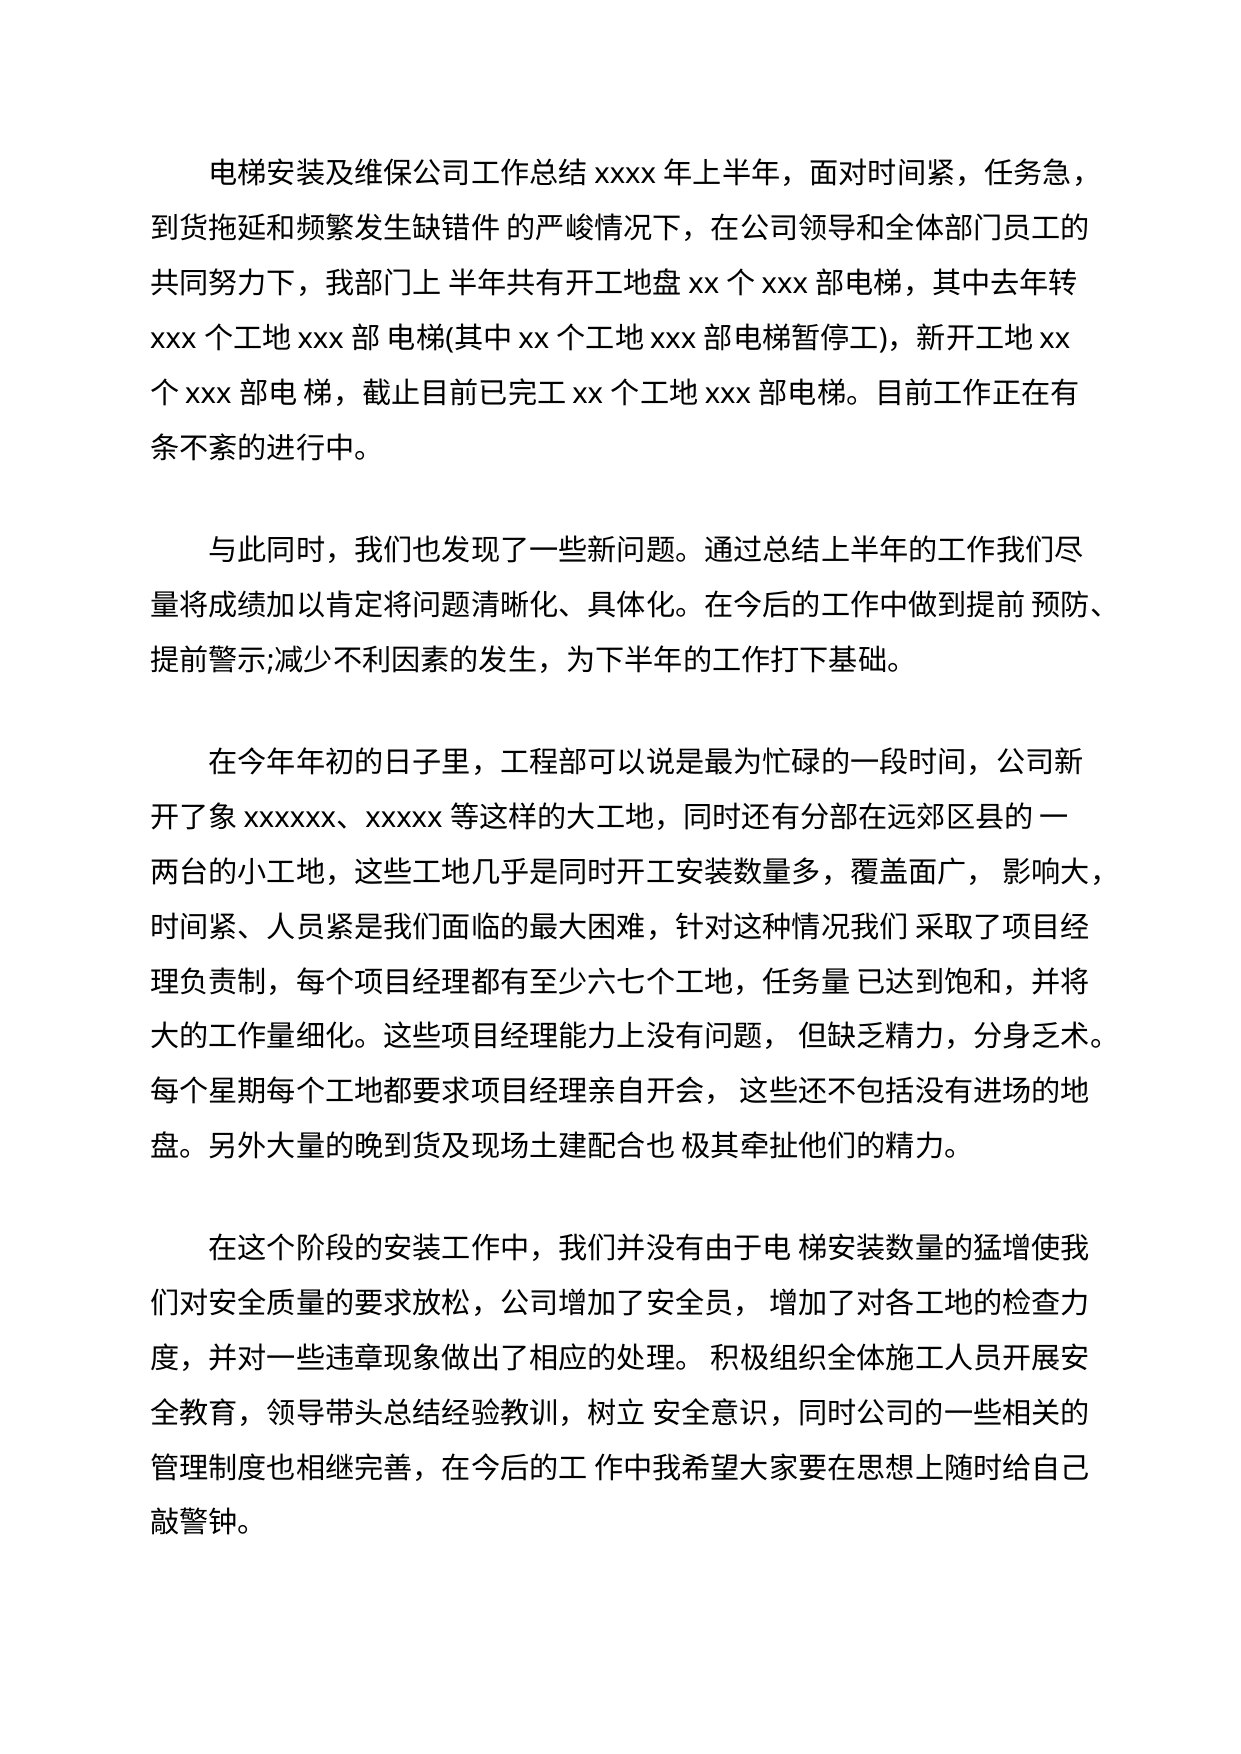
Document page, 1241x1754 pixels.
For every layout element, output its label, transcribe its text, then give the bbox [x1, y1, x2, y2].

text 电梯安装及维保公司工作总结 xxxx 年上半年，面对时间紧，任务急，到货拖延和频繁发生缺错件 的严峻情况下，在公司领导和全体部门员工的共同努力下，我部门上 半年共有开工地盘 xx 个xxx 部电梯，其中去年转xxx 个工地xxx 部 电梯(其中xx 个工地xxx 部电梯暂停工)，新开工地xx 个xxx 部电 梯，截止目前已完工xx 个工地 xxx 部电梯。目前工作正在有条不紊的进行中。 [150, 150, 1090, 467]
text 与此同时，我们也发现了一些新问题。通过总结上半年的工作我们尽 量将成绩加以肯定将问题清晰化、具体化。在今后的工作中做到提前 预防、提前警示;减少不利因素的发生，为下半年的工作打下基础。 [150, 527, 1090, 679]
text 在今年年初的日子里，工程部可以说是最为忙碌的一段时间，公司新 开了象xxxxxx、xxxxx 等这样的大工地，同时还有分部在远郊区县的 一两台的小工地，这些工地几乎是同时开工安装数量多，覆盖面广， 影响大，时间紧、人员紧是我们面临的最大困难，针对这种情况我们 采取了项目经理负责制，每个项目经理都有至少六七个工地，任务量 已达到饱和，并将大的工作量细化。这些项目经理能力上没有问题， 但缺乏精力，分身乏术。每个星期每个工地都要求项目经理亲自开会， 这些还不包括没有进场的地盘。另外大量的晚到货及现场土建配合也 极其牵扯他们的精力。 [150, 738, 1090, 1165]
text 在这个阶段的安装工作中，我们并没有由于电 梯安装数量的猛增使我们对安全质量的要求放松，公司增加了安全员， 增加了对各工地的检查力度，并对一些违章现象做出了相应的处理。 积极组织全体施工人员开展安全教育，领导带头总结经验教训，树立 安全意识，同时公司的一些相关的管理制度也相继完善，在今后的工 作中我希望大家要在思想上随时给自己敲警钟。 [150, 1224, 1090, 1541]
